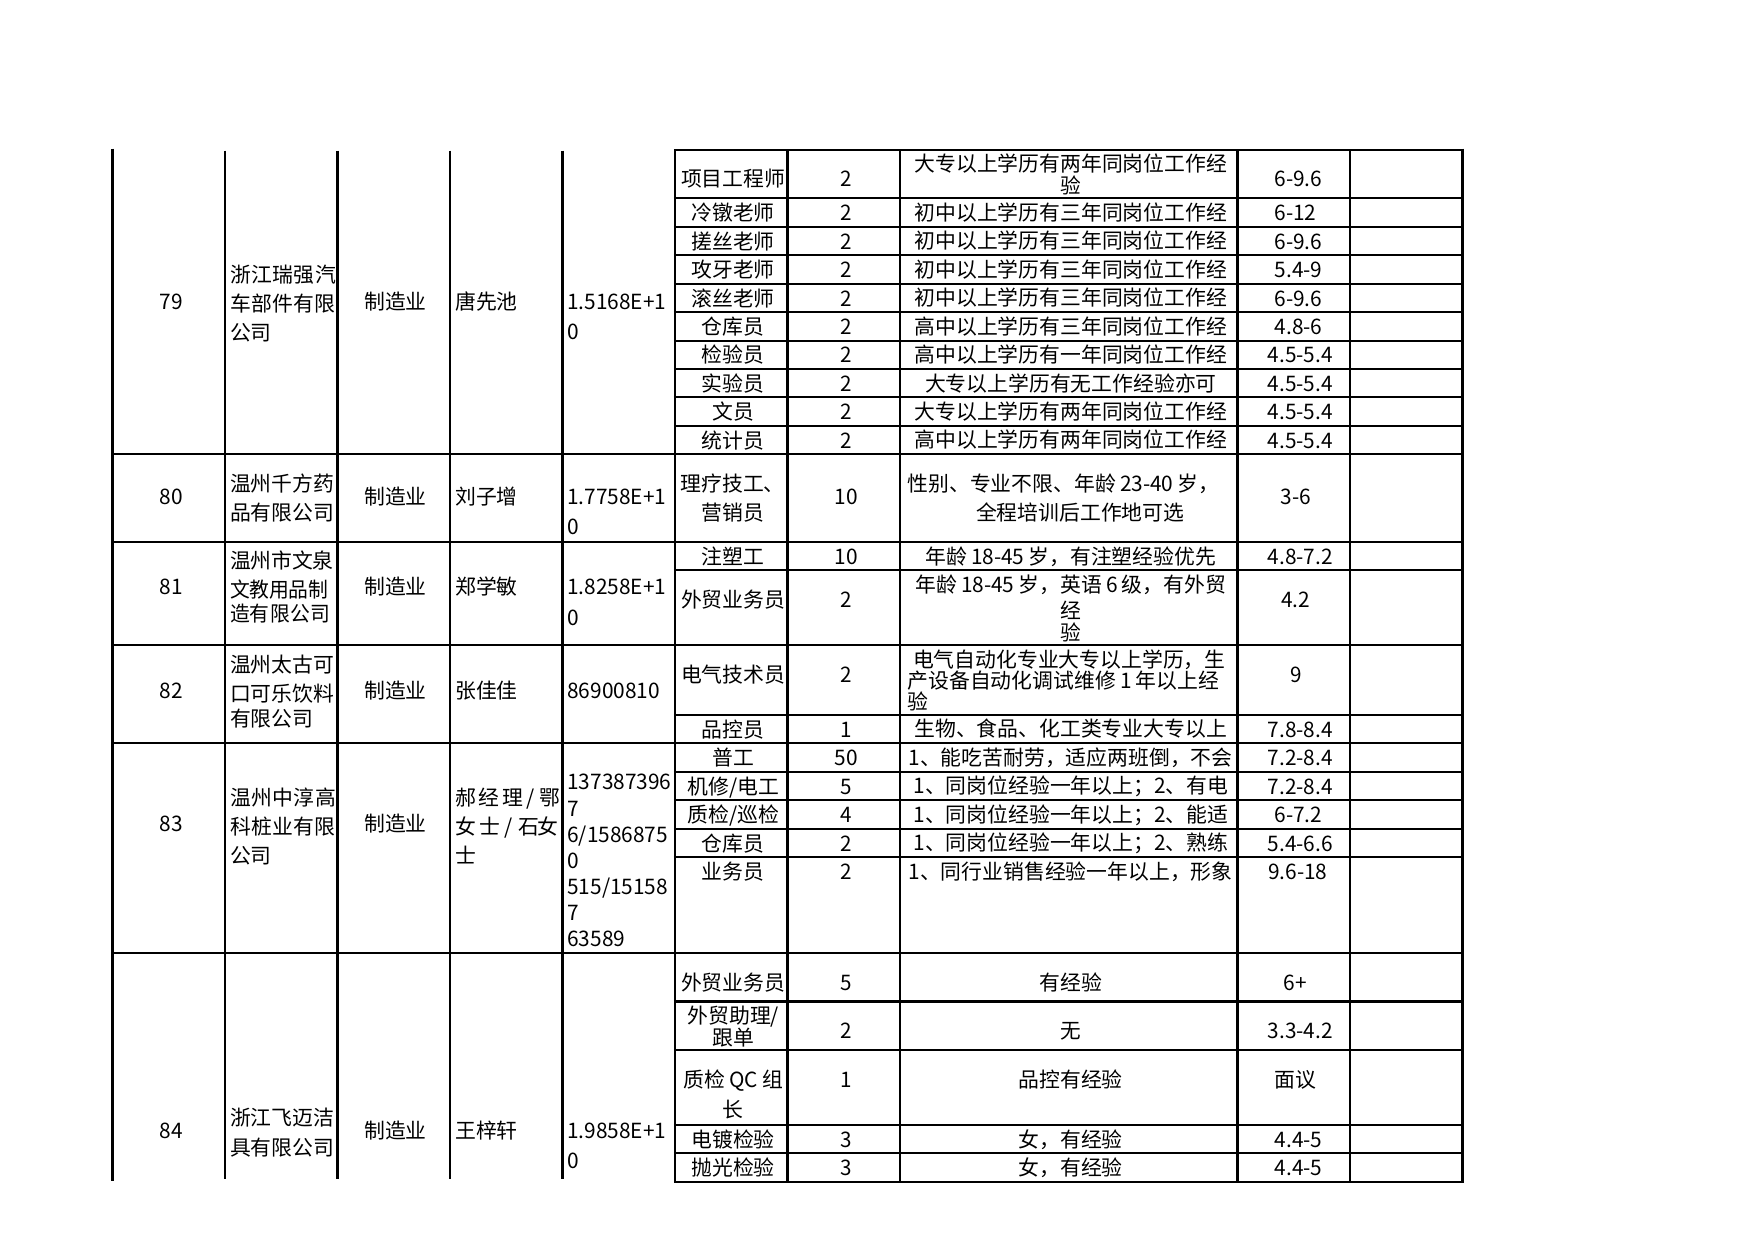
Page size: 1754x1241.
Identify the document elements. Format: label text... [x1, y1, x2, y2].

table_header 2 [789, 151, 899, 197]
table_cell 郝经理/ 鄂女士/ 石女士 [451, 744, 561, 952]
table_cell 外贸业务员 [676, 954, 786, 1000]
table_cell 9 [1239, 646, 1349, 714]
table_cell 女，有经验 [901, 1126, 1236, 1152]
table_cell 86900810 [564, 646, 674, 742]
table_cell 电镀检验 [676, 1126, 786, 1152]
table_cell 2 [789, 830, 899, 856]
table_cell 1.8258E+10 [564, 543, 674, 644]
table_cell [1351, 370, 1461, 396]
table_cell 大专以上学历有无工作经验亦可 [901, 370, 1236, 396]
table_cell 2 [789, 313, 899, 339]
table_cell 5.4-6.6 [1239, 830, 1349, 856]
table_cell 2 [789, 646, 899, 714]
table_cell 84 [114, 954, 225, 1181]
table_cell 性别、专业不限、年龄23-40岁，全程培训后工作地可选 [901, 455, 1236, 541]
table_cell 王梓轩 [450, 954, 562, 1181]
table_cell 82 [114, 646, 224, 742]
table_cell 7.2-8.4 [1239, 744, 1349, 771]
table_cell [1351, 285, 1461, 311]
table_cell 郑学敏 [451, 543, 561, 644]
table_cell [1351, 773, 1461, 799]
table_cell 6-9.6 [1239, 228, 1349, 254]
table_cell 初中以上学历有三年同岗位工作经 [901, 199, 1236, 226]
table_cell 9.6-18 [1239, 858, 1349, 952]
table_cell [1351, 1003, 1461, 1049]
table_cell 83 [114, 744, 224, 952]
table_cell 4.2 [1239, 571, 1349, 644]
table_cell 制造业 [339, 744, 449, 952]
table_cell 7.8-8.4 [1239, 716, 1349, 742]
table_cell 4.5-5.4 [1239, 342, 1349, 368]
table_cell 有经验 [901, 954, 1236, 1000]
table_cell 年龄18-45岁，英语6级，有外贸经 验 [901, 571, 1236, 644]
table_cell 品控有经验 [901, 1051, 1236, 1124]
table_cell 1、同岗位经验一年以上；2、有电 [901, 773, 1236, 799]
table_cell 2 [789, 285, 899, 311]
table_cell 搓丝老师 [676, 228, 786, 254]
table_cell 6-7.2 [1239, 801, 1349, 827]
table_cell 81 [114, 543, 224, 644]
table_cell 温州太古可口可乐饮料 有限公司 [226, 646, 336, 742]
table_cell [1351, 455, 1461, 541]
table_header 6-9.6 [1239, 151, 1349, 197]
table_cell 6-9.6 [1239, 285, 1349, 311]
table_cell 3 [789, 1154, 899, 1181]
table_cell 仓库员 [676, 830, 786, 856]
table_cell 2 [789, 256, 899, 283]
table_cell [1351, 342, 1461, 368]
table_cell 4.5-5.4 [1239, 398, 1349, 425]
table_cell [1351, 1126, 1461, 1152]
table_cell [1351, 1051, 1461, 1124]
table_cell 2 [789, 228, 899, 254]
table_cell 3.3-4.2 [1239, 1003, 1349, 1049]
table_header 浙江瑞强汽车部件有限公司 [225, 149, 337, 453]
table_cell 抛光检验 [676, 1154, 786, 1181]
table_cell 7.2-8.4 [1239, 773, 1349, 799]
table_cell 1、能吃苦耐劳，适应两班倒，不会 [901, 744, 1236, 771]
table_cell [1351, 543, 1461, 569]
table_header 项目工程师 [676, 151, 786, 197]
table_cell 温州中淳高科桩业有限公司 [226, 744, 336, 952]
table_cell 初中以上学历有三年同岗位工作经 [901, 285, 1236, 311]
table_cell 仓库员 [676, 313, 786, 339]
table_cell 面议 [1239, 1051, 1349, 1124]
table_cell 统计员 [676, 427, 786, 453]
table_header 制造业 [338, 149, 450, 453]
table_cell 3-6 [1239, 455, 1349, 541]
table_cell 张佳佳 [451, 646, 561, 742]
table_cell [1351, 427, 1461, 453]
table_header 唐先池 [450, 149, 562, 453]
table_cell 高中以上学历有一年同岗位工作经 [901, 342, 1236, 368]
table_cell 1.7758E+10 [564, 455, 674, 541]
table_cell [1351, 256, 1461, 283]
table_cell 注塑工 [676, 543, 786, 569]
table_cell 文员 [676, 398, 786, 425]
table_header 1.5168E+10 [563, 149, 674, 453]
table_cell 2 [789, 342, 899, 368]
table_cell 1、同行业销售经验一年以上，形象 [901, 858, 1236, 952]
table_cell 生物、食品、化工类专业大专以上 [901, 716, 1236, 742]
table_cell 滚丝老师 [676, 285, 786, 311]
table_cell 2 [789, 370, 899, 396]
table_cell 2 [789, 1003, 899, 1049]
table_cell [1351, 646, 1461, 714]
table_cell 无 [901, 1003, 1236, 1049]
table_cell 女，有经验 [901, 1154, 1236, 1181]
table_cell 3 [789, 1126, 899, 1152]
table_cell 理疗技工、营销员 [676, 455, 786, 541]
table_cell 1 [789, 716, 899, 742]
table_cell 攻牙老师 [676, 256, 786, 283]
table_cell 冷镦老师 [676, 199, 786, 226]
table_cell 4.4-5 [1239, 1154, 1349, 1181]
table_cell 外贸助理/ 跟单 [676, 1003, 786, 1049]
table_header 大专以上学历有两年同岗位工作经 验 [901, 151, 1236, 197]
table_cell 1.9858E+10 [563, 954, 674, 1181]
table_cell 6-12 [1239, 199, 1349, 226]
table_cell [1351, 228, 1461, 254]
table_cell 4.8-7.2 [1239, 543, 1349, 569]
table_cell 实验员 [676, 370, 786, 396]
table_cell [1351, 571, 1461, 644]
table_cell 6+ [1239, 954, 1349, 1000]
table_cell 外贸业务员 [676, 571, 786, 644]
table_cell [1351, 313, 1461, 339]
table_cell 1、同岗位经验一年以上；2、能适 [901, 801, 1236, 827]
table_cell 温州市文泉文教用品制 造有限公司 [226, 543, 336, 644]
table_cell [1351, 858, 1461, 952]
table_cell 4 [789, 801, 899, 827]
table_cell [1351, 199, 1461, 226]
table_cell 2 [789, 571, 899, 644]
table_cell 5.4-9 [1239, 256, 1349, 283]
table_cell 制造业 [339, 646, 449, 742]
table_cell 温州千方药品有限公司 [226, 455, 336, 541]
table_cell 2 [789, 398, 899, 425]
table_cell 电气技术员 [676, 646, 786, 714]
table_cell 4.4-5 [1239, 1126, 1349, 1152]
table_cell 刘子增 [451, 455, 561, 541]
table_header 79 [114, 149, 225, 453]
table_cell 初中以上学历有三年同岗位工作经 [901, 256, 1236, 283]
table_cell 4.5-5.4 [1239, 427, 1349, 453]
table_header [1351, 151, 1461, 197]
table_cell [1351, 744, 1461, 771]
table_cell 年龄18-45岁，有注塑经验优先 [901, 543, 1236, 569]
table_cell 80 [114, 455, 224, 541]
table_cell 4.5-5.4 [1239, 370, 1349, 396]
table_cell 高中以上学历有三年同岗位工作经 [901, 313, 1236, 339]
table_cell 浙江飞迈洁具有限公司 [225, 954, 337, 1181]
table_cell [1351, 716, 1461, 742]
table_cell 10 [789, 543, 899, 569]
table_cell 电气自动化专业大专以上学历，生 产设备自动化调试维修1年以上经验 [901, 646, 1236, 714]
table_cell 业务员 [676, 858, 786, 952]
table_cell 机修/电工 [676, 773, 786, 799]
table_cell 质检QC组长 [676, 1051, 786, 1124]
table_cell 制造业 [339, 455, 449, 541]
table_cell [1351, 801, 1461, 827]
table_cell 2 [789, 858, 899, 952]
table_cell 制造业 [338, 954, 450, 1181]
table_cell 普工 [676, 744, 786, 771]
table_cell 检验员 [676, 342, 786, 368]
table_cell 制造业 [339, 543, 449, 644]
table_cell [1351, 1154, 1461, 1181]
table_cell [1351, 954, 1461, 1000]
table_cell 品控员 [676, 716, 786, 742]
table_cell [1351, 398, 1461, 425]
table_cell 高中以上学历有两年同岗位工作经 [901, 427, 1236, 453]
table_cell 2 [789, 427, 899, 453]
table_cell 10 [789, 455, 899, 541]
table_cell 1 [789, 1051, 899, 1124]
table_cell 初中以上学历有三年同岗位工作经 [901, 228, 1236, 254]
table_cell 2 [789, 199, 899, 226]
table_cell 5 [789, 954, 899, 1000]
table_cell 1、同岗位经验一年以上；2、熟练 [901, 830, 1236, 856]
table_cell 4.8-6 [1239, 313, 1349, 339]
table_cell 5 [789, 773, 899, 799]
table_cell [1351, 830, 1461, 856]
table_cell 1373873967 6/15868750 515/151587 63589 [564, 744, 674, 952]
table_cell 大专以上学历有两年同岗位工作经 [901, 398, 1236, 425]
table_cell 质检/巡检 [676, 801, 786, 827]
table_cell 50 [789, 744, 899, 771]
